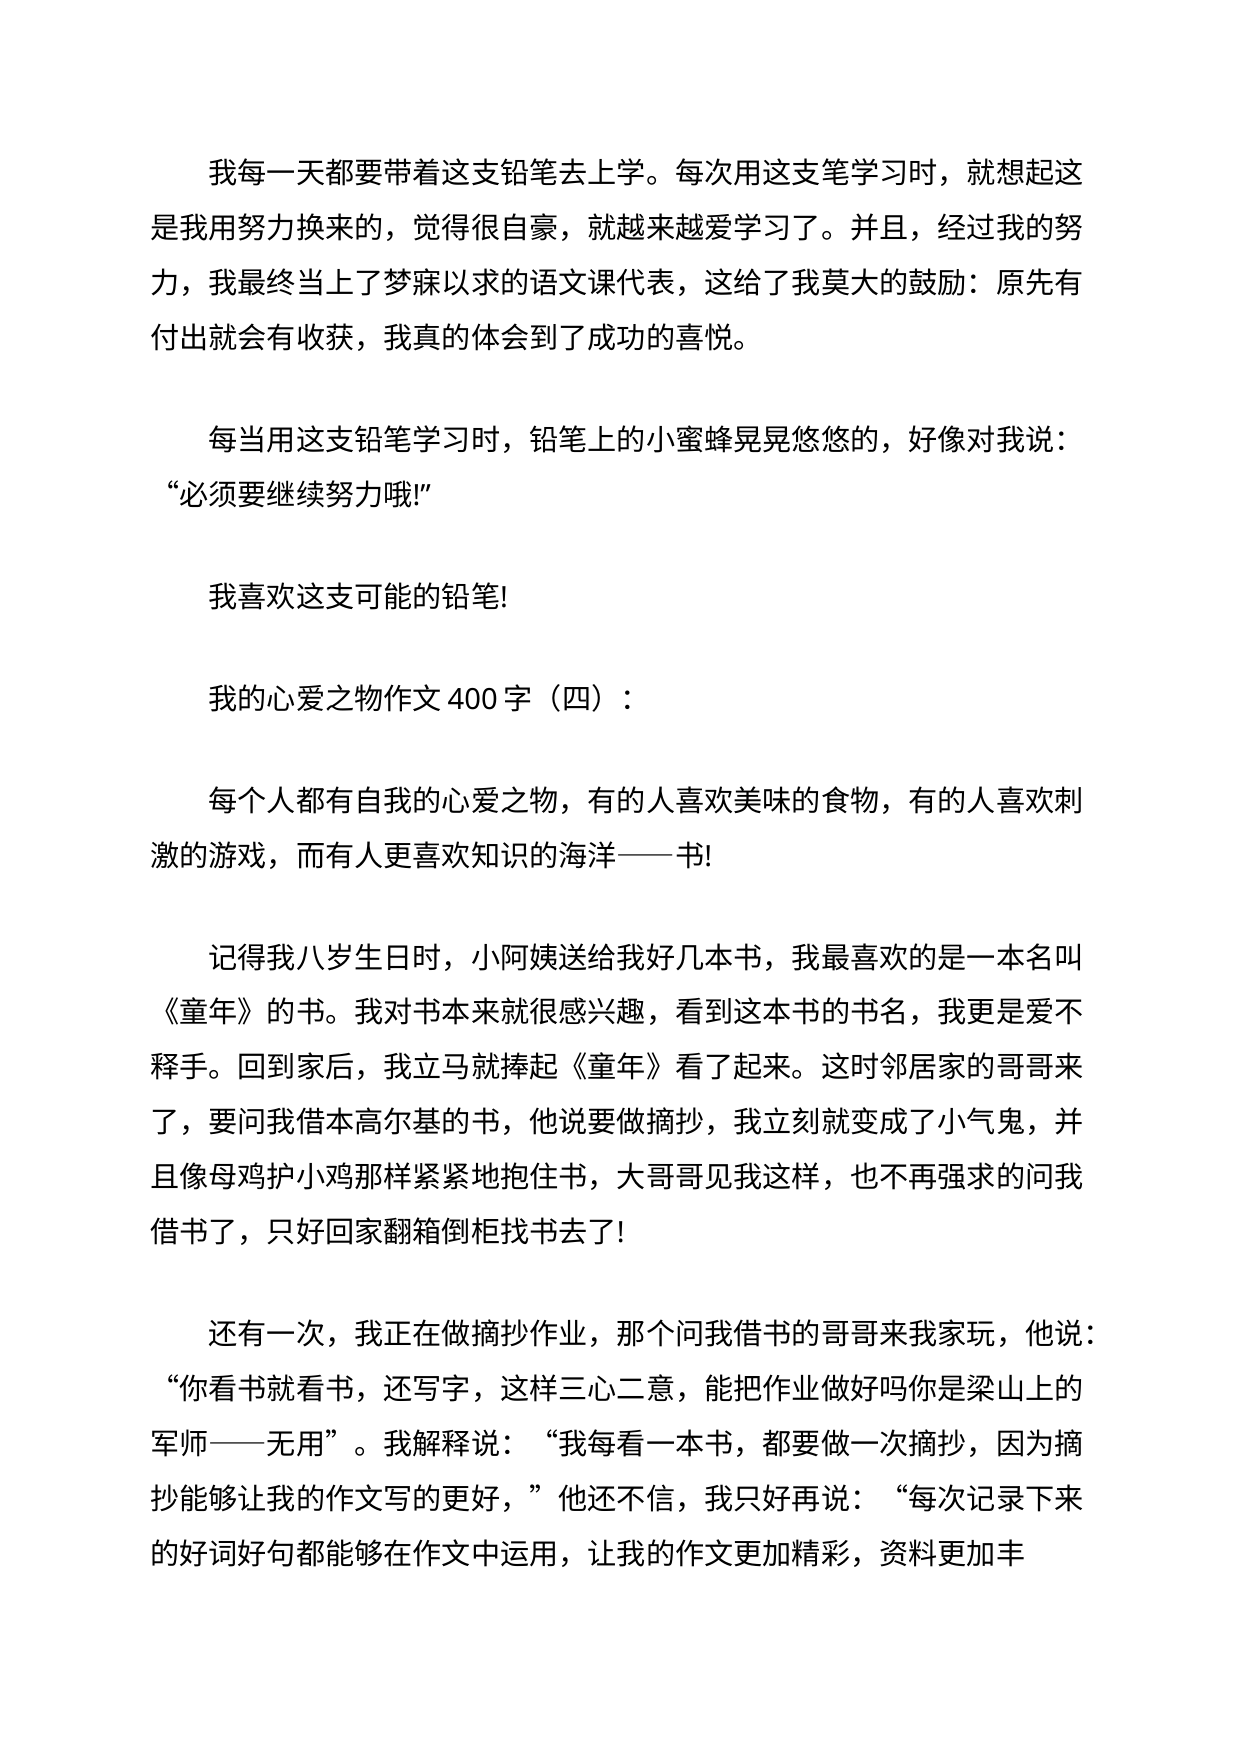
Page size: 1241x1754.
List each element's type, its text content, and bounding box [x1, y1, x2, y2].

text 每当用这支铅笔学习时，铅笔上的小蜜蜂晃晃悠悠的，好像对我说：“必须要继续努力哦!” [150, 416, 1090, 514]
text 我每一天都要带着这支铅笔去上学。每次用这支笔学习时，就想起这是我用努力换来的，觉得很自豪，就越来越爱学习了。并且，经过我的努力，我最终当上了梦寐以求的语文课代表，这给了我莫大的鼓励：原先有付出就会有收获，我真的体会到了成功的喜悦。 [150, 150, 1090, 357]
text 我喜欢这支可能的铅笔! [150, 573, 1090, 616]
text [150, 1311, 1090, 1572]
text 记得我八岁生日时，小阿姨送给我好几本书，我最喜欢的是一本名叫《童年》的书。我对书本来就很感兴趣，看到这本书的书名，我更是爱不释手。回到家后，我立马就捧起《童年》看了起来。这时邻居家的哥哥来了，要问我借本高尔基的书，他说要做摘抄，我立刻就变成了小气鬼，并且像母鸡护小鸡那样紧紧地抱住书，大哥哥见我这样，也不再强求的问我借书了，只好回家翻箱倒柜找书去了! [150, 934, 1090, 1251]
text 每个人都有自我的心爱之物，有的人喜欢美味的食物，有的人喜欢刺激的游戏，而有人更喜欢知识的海洋――书! [150, 777, 1090, 874]
text 我的心爱之物作文400字（四）： [150, 675, 1090, 718]
